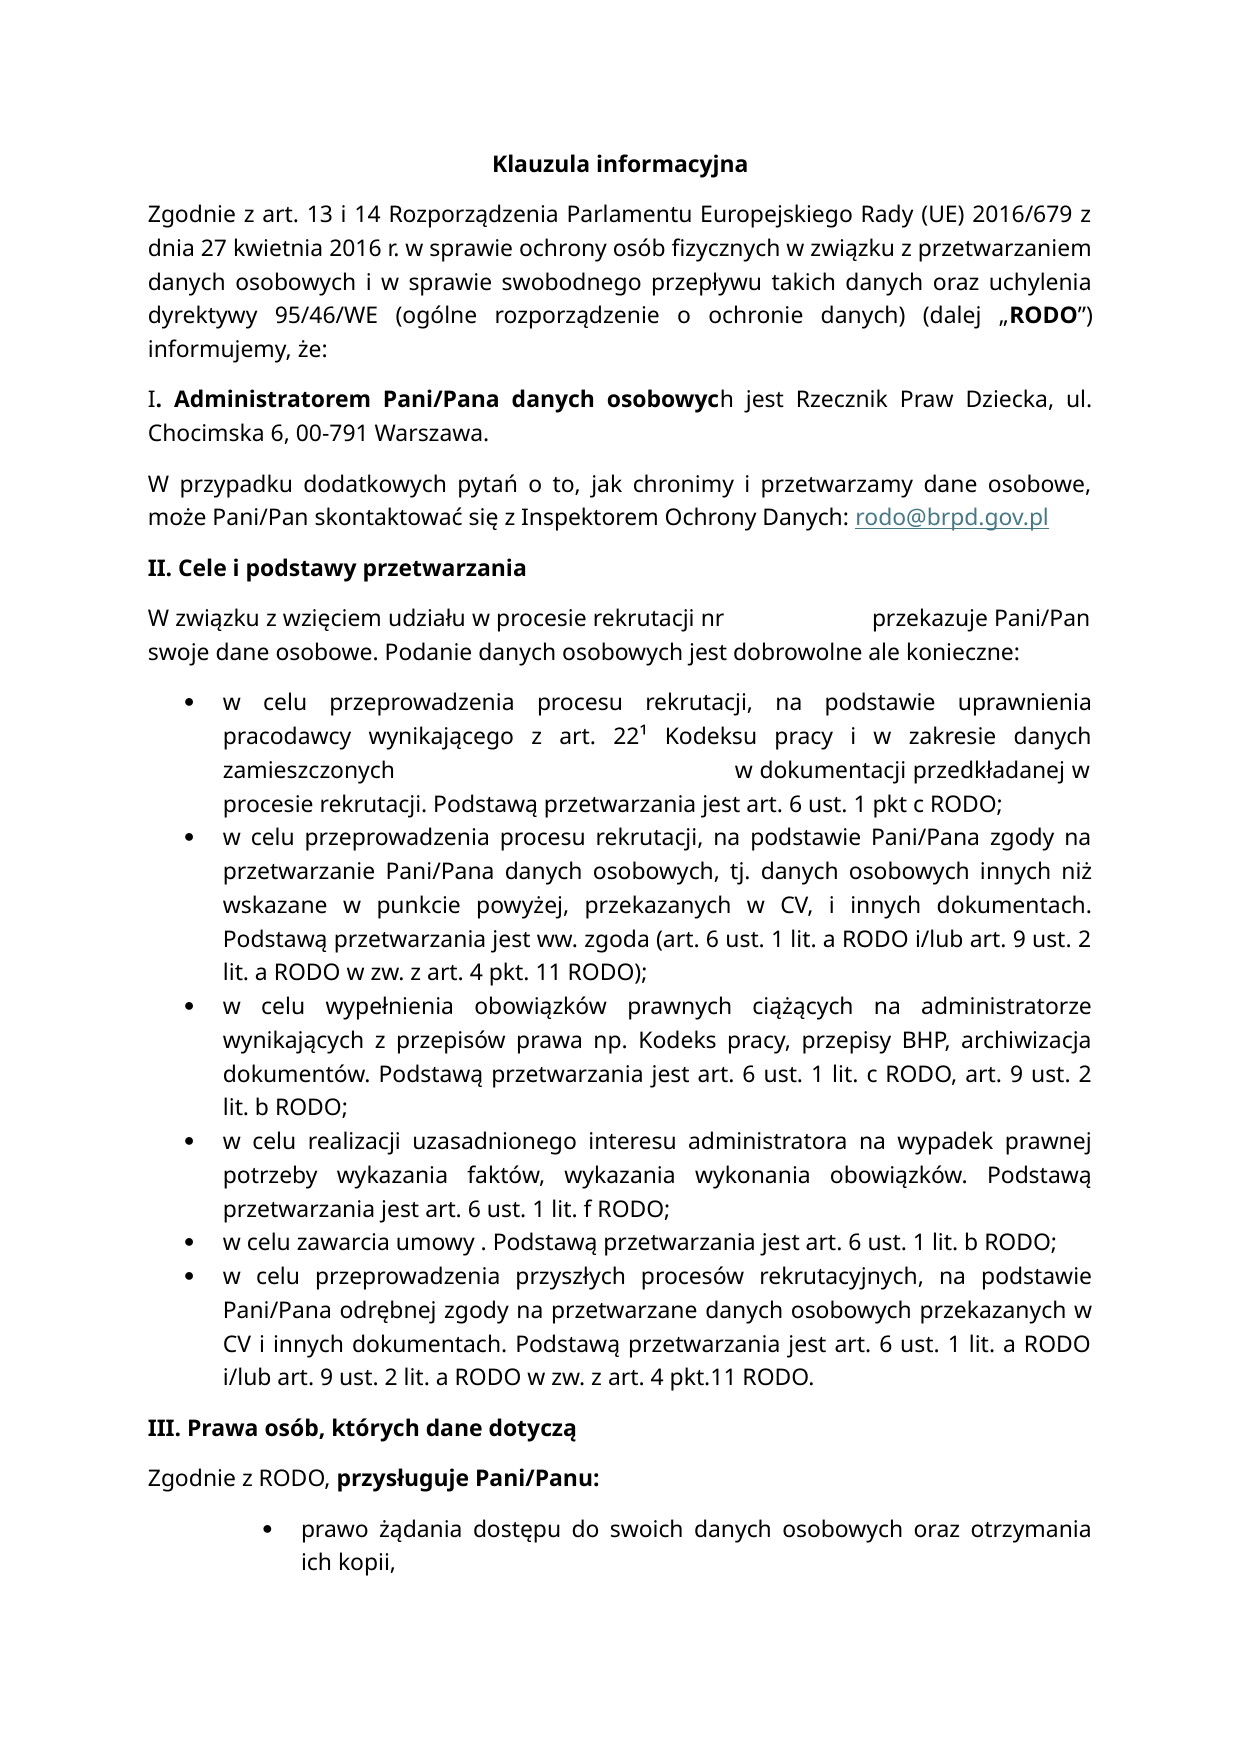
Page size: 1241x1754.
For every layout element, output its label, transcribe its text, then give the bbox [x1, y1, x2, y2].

text Zgodnie z art. 13 i 14 Rozporządzenia Parlamentu Europejskiego Rady (UE) 2016/679 z dnia 27 kwietnia 2016 r. w sprawie ochrony osób fizycznych w związku z przetwarzaniem danych osobowych i w sprawie swobodnego przepływu takich danych oraz uchylenia dyrektywy 95/46/WE (ogólne rozporządzenie o ochronie danych) (dalej „RODO”) informujemy, że: [148, 198, 1093, 364]
text Zgodnie z RODO, przysługuje Pani/Panu: [148, 1462, 1093, 1493]
text III. Prawa osób, których dane dotyczą [148, 1412, 1093, 1443]
list w celu przeprowadzenia procesu rekrutacji, na podstawie Pani/Pana zgody na przetwarzanie Pani/Pana danych osobowych, tj. danych osobowych innych niż wskazane w punkcie powyżej, przekazanych w CV, i innych dokumentach. Podstawą przetwarzania jest ww. zgoda (art. 6 ust. 1 lit. a RODO i/lub art. 9 ust. 2 lit. a RODO w zw. z art. 4 pkt. 11 RODO); [185, 821, 1093, 988]
text Klauzula informacyjna [148, 148, 1093, 179]
list w celu przeprowadzenia przyszłych procesów rekrutacyjnych, na podstawie Pani/Pana odrębnej zgody na przetwarzane danych osobowych przekazanych w CV i innych dokumentach. Podstawą przetwarzania jest art. 6 ust. 1 lit. a RODO i/lub art. 9 ust. 2 lit. a RODO w zw. z art. 4 pkt.11 RODO. [185, 1260, 1093, 1393]
list prawo żądania dostępu do swoich danych osobowych oraz otrzymania ich kopii, [263, 1513, 1093, 1578]
text W związku z wzięciem udziału w procesie rekrutacji nr przekazuje Pani/Pan swoje dane osobowe. Podanie danych osobowych jest dobrowolne ale konieczne: [148, 602, 1093, 667]
text II. Cele i podstawy przetwarzania [148, 552, 1093, 583]
list w celu zawarcia umowy . Podstawą przetwarzania jest art. 6 ust. 1 lit. b RODO; [185, 1226, 1093, 1258]
list w celu przeprowadzenia procesu rekrutacji, na podstawie uprawnienia pracodawcy wynikającego z art. 22¹ Kodeksu pracy i w zakresie danych zamieszczonych w dokumentacji przedkładanej w procesie rekrutacji. Podstawą przetwarzania jest art. 6 ust. 1 pkt c RODO; [185, 686, 1093, 819]
text W przypadku dodatkowych pytań o to, jak chronimy i przetwarzamy dane osobowe, może Pani/Pan skontaktować się z Inspektorem Ochrony Danych: rodo@brpd.gov.pl [148, 468, 1093, 533]
text I. Administratorem Pani/Pana danych osobowych jest Rzecznik Praw Dziecka, ul. Chocimska 6, 00-791 Warszawa. [148, 383, 1093, 448]
list w celu wypełnienia obowiązków prawnych ciążących na administratorze wynikających z przepisów prawa np. Kodeks pracy, przepisy BHP, archiwizacja dokumentów. Podstawą przetwarzania jest art. 6 ust. 1 lit. c RODO, art. 9 ust. 2 lit. b RODO; [185, 990, 1093, 1123]
list w celu realizacji uzasadnionego interesu administratora na wypadek prawnej potrzeby wykazania faktów, wykazania wykonania obowiązków. Podstawą przetwarzania jest art. 6 ust. 1 lit. f RODO; [185, 1125, 1093, 1224]
